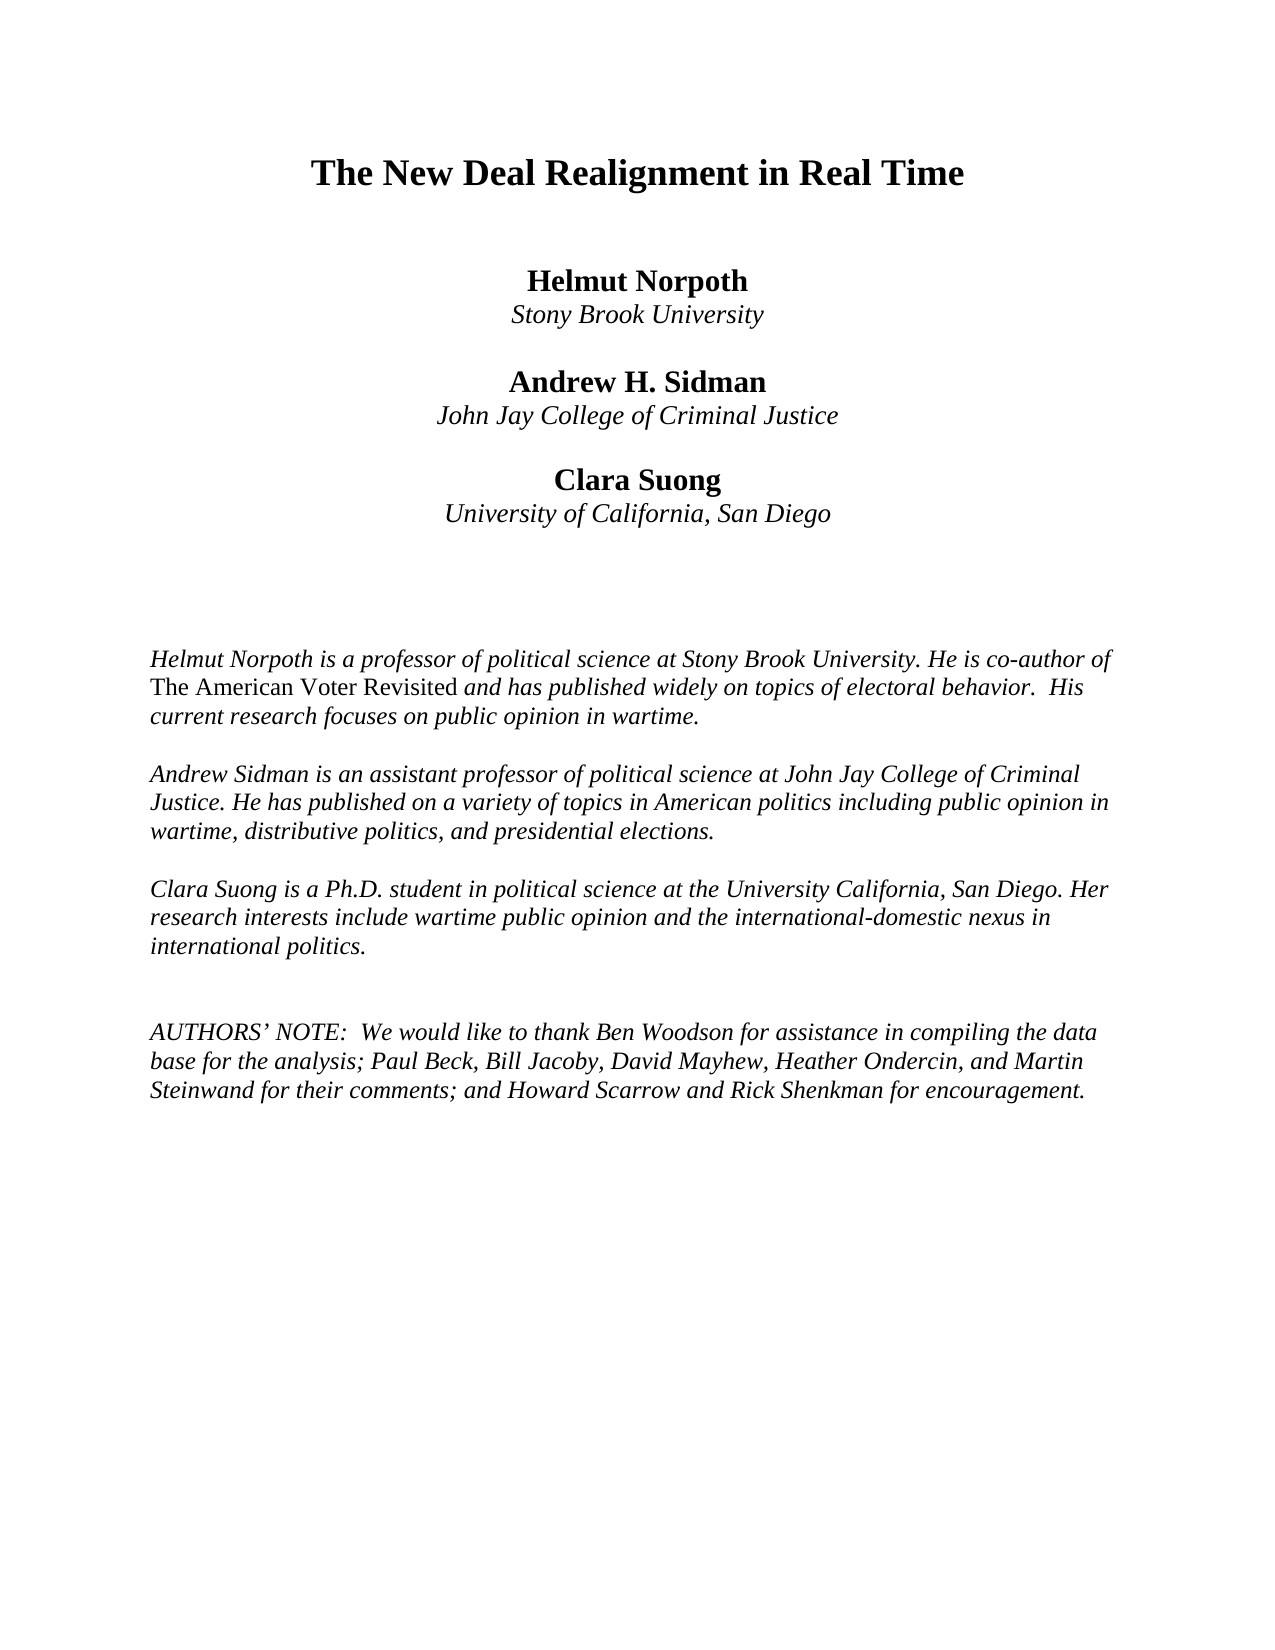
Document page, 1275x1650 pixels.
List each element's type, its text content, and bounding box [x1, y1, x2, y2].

text Helmut Norpoth [150, 263, 1125, 299]
text John Jay College of Criminal Justice [150, 399, 1125, 430]
text The New Deal Realignment in Real Time [150, 150, 1125, 193]
text AUTHORS’ NOTE: We would like to thank Ben Woodson for assistance in compiling the data base for the analysis; Paul Beck, Bill Jacoby, David Mayhew, Heather Ondercin, and Martin Steinwand for their comments; and Howard Scarrow and Rick Shenkman for encouragement. [150, 1017, 1125, 1104]
text Clara Suong [150, 462, 1125, 497]
text Clara Suong is a Ph.D. student in political science at the University California, San Diego. Her research interests include wartime public opinion and the international-domestic nexus in international politics. [150, 874, 1125, 960]
text Andrew Sidman is an assistant professor of political science at John Jay College of Criminal Justice. He has published on a variety of topics in American politics including public opinion in wartime, distributive politics, and presidential elections. [150, 759, 1125, 845]
text University of California, San Diego [150, 497, 1125, 529]
text Stony Brook University [150, 299, 1125, 330]
text Helmut Norpoth is a professor of political science at Stony Brook University. He is co-author of The American Voter Revisited and has published widely on topics of electoral behavior. His current research focuses on public opinion in wartime. [150, 644, 1125, 730]
text Andrew H. Sidman [150, 363, 1125, 399]
